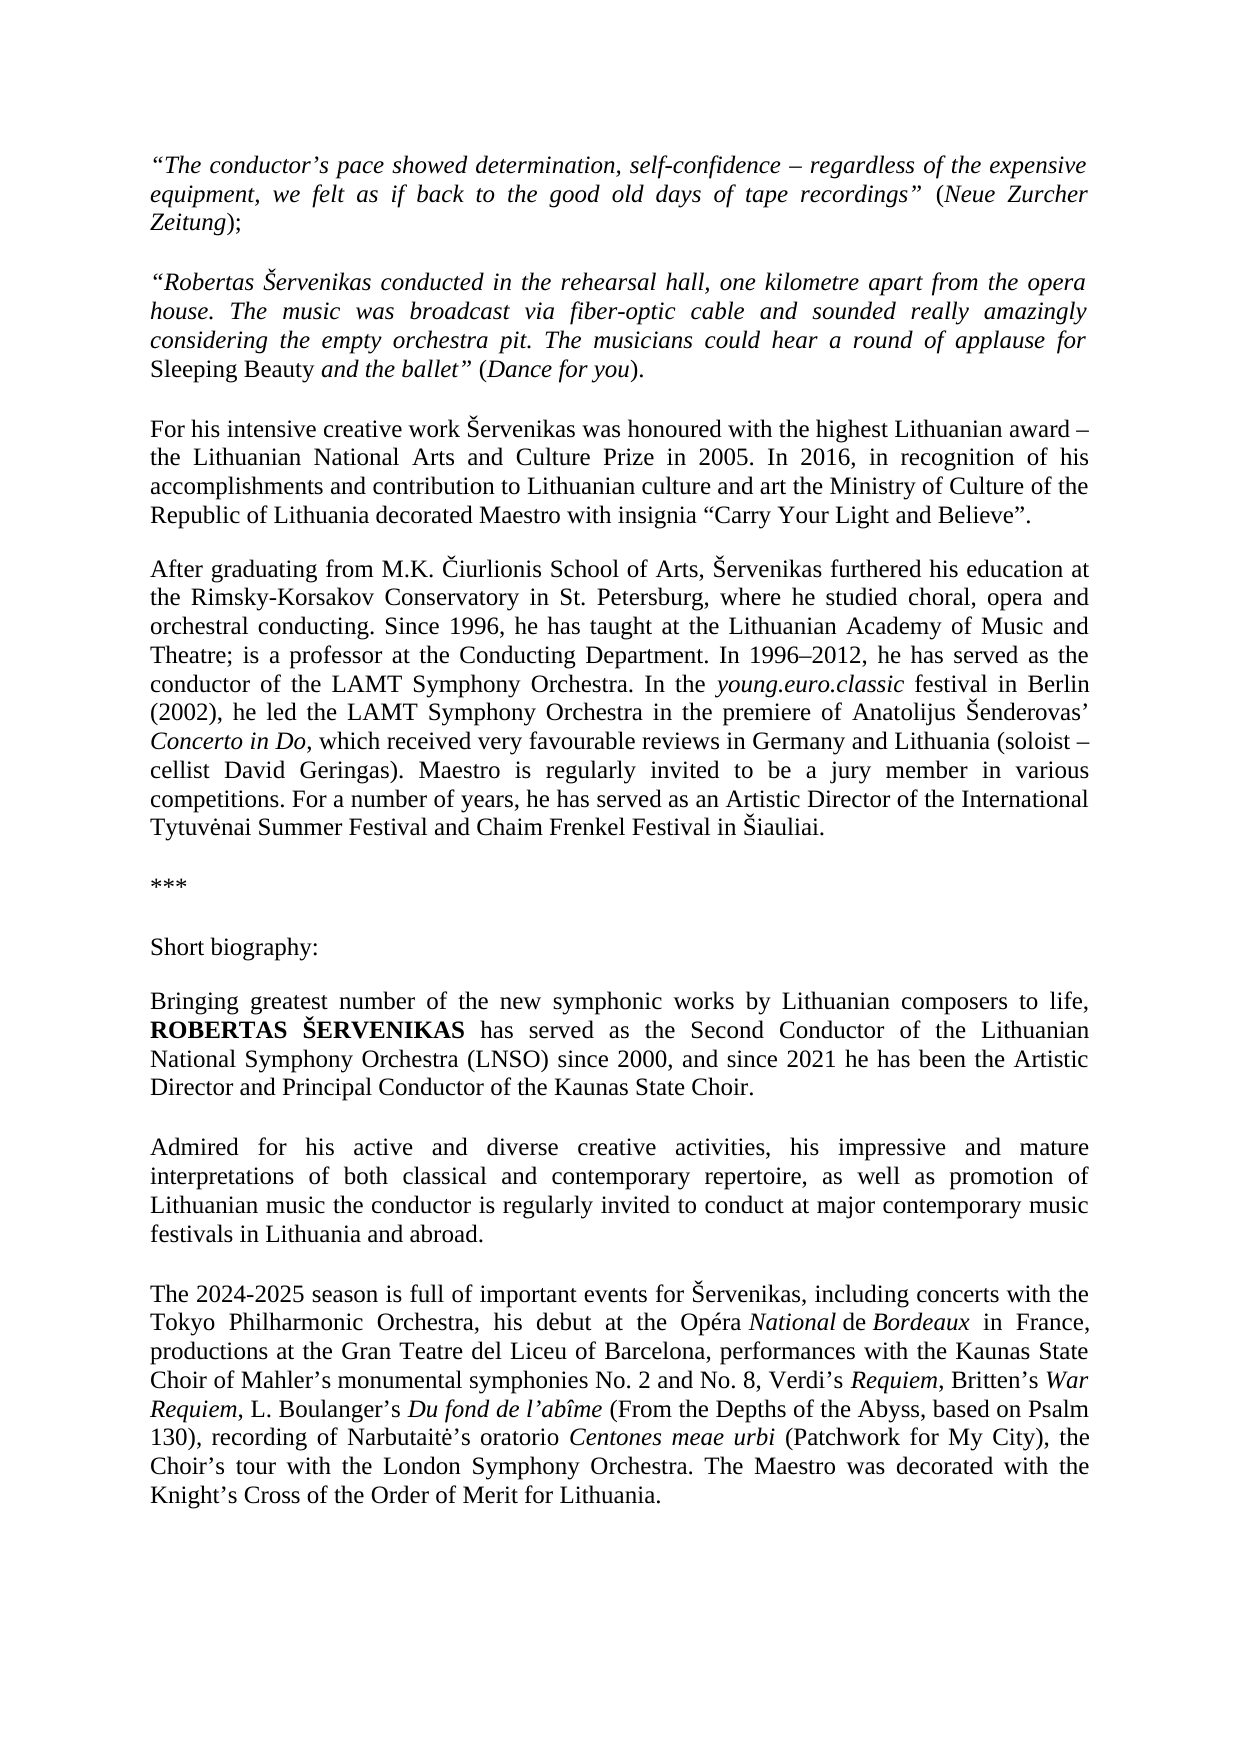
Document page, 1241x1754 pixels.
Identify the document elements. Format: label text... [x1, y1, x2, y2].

text Admired for his active and diverse creative activities, his impressive and mature interpretations of both classical and contemporary repertoire, as well as promotion of Lithuanian music the conductor is regularly invited to conduct at major contemporary music festivals in Lithuania and abroad. [150, 1132, 1090, 1247]
text For his intensive creative work Šervenikas was honoured with the highest Lithuanian award – the Lithuanian National Arts and Culture Prize in 2005. In 2016, in recognition of his accomplishments and contribution to Lithuanian culture and art the Ministry of Culture of the Republic of Lithuania decorated Maestro with insignia “Carry Your Light and Believe”. [150, 414, 1090, 529]
text After graduating from M.K. Čiurlionis School of Arts, Šervenikas furthered his education at the Rimsky-Korsakov Conservatory in St. Petersburg, where he studied choral, opera and orchestral conducting. Since 1996, he has taught at the Lithuanian Academy of Music and Theatre; is a professor at the Conducting Department. In 1996–2012, he has served as the conductor of the LAMT Symphony Orchestra. In the young.euro.classic festival in Berlin (2002), he led the LAMT Symphony Orchestra in the premiere of Anatolijus Šenderovas’ Concerto in Do, which received very favourable reviews in Germany and Lithuania (soloist – cellist David Geringas). Maestro is regularly invited to be a jury member in various competitions. For a number of years, he has served as an Artistic Director of the International Tytuvėnai Summer Festival and Chaim Frenkel Festival in Šiauliai. [150, 554, 1090, 841]
text *** [150, 872, 1090, 901]
text “Robertas Šervenikas conducted in the rehearsal hall, one kilometre apart from the opera house. The music was broadcast via fiber-optic cable and sounded really amazingly considering the empty orchestra pit. The musicians could hear a round of applause for Sleeping Beauty and the ballet” (Dance for you). [150, 267, 1090, 382]
text “The conductor’s pace showed determination, self-confidence – regardless of the expensive equipment, we felt as if back to the good old days of tape recordings” (Neue Zurcher Zeitung); [150, 150, 1090, 236]
text Bringing greatest number of the new symphonic works by Lithuanian composers to life, ROBERTAS ŠERVENIKAS has served as the Second Conductor of the Lithuanian National Symphony Orchestra (LNSO) since 2000, and since 2021 he has been the Artistic Director and Principal Conductor of the Kaunas State Choir. [150, 986, 1090, 1101]
text Short biography: [150, 932, 1090, 961]
text The 2024-2025 season is full of important events for Šervenikas, including concerts with the Tokyo Philharmonic Orchestra, his debut at the Opéra National de Bordeaux in France, productions at the Gran Teatre del Liceu of Barcelona, performances with the Kaunas State Choir of Mahler’s monumental symphonies No. 2 and No. 8, Verdi’s Requiem, Britten’s War Requiem, L. Boulanger’s Du fond de l’abîme (From the Depths of the Abyss, based on Psalm 130), recording of Narbutaitė’s oratorio Centones meae urbi (Patchwork for My City), the Choir’s tour with the London Symphony Orchestra. The Maestro was decorated with the Knight’s Cross of the Order of Merit for Lithuania. [150, 1279, 1090, 1509]
